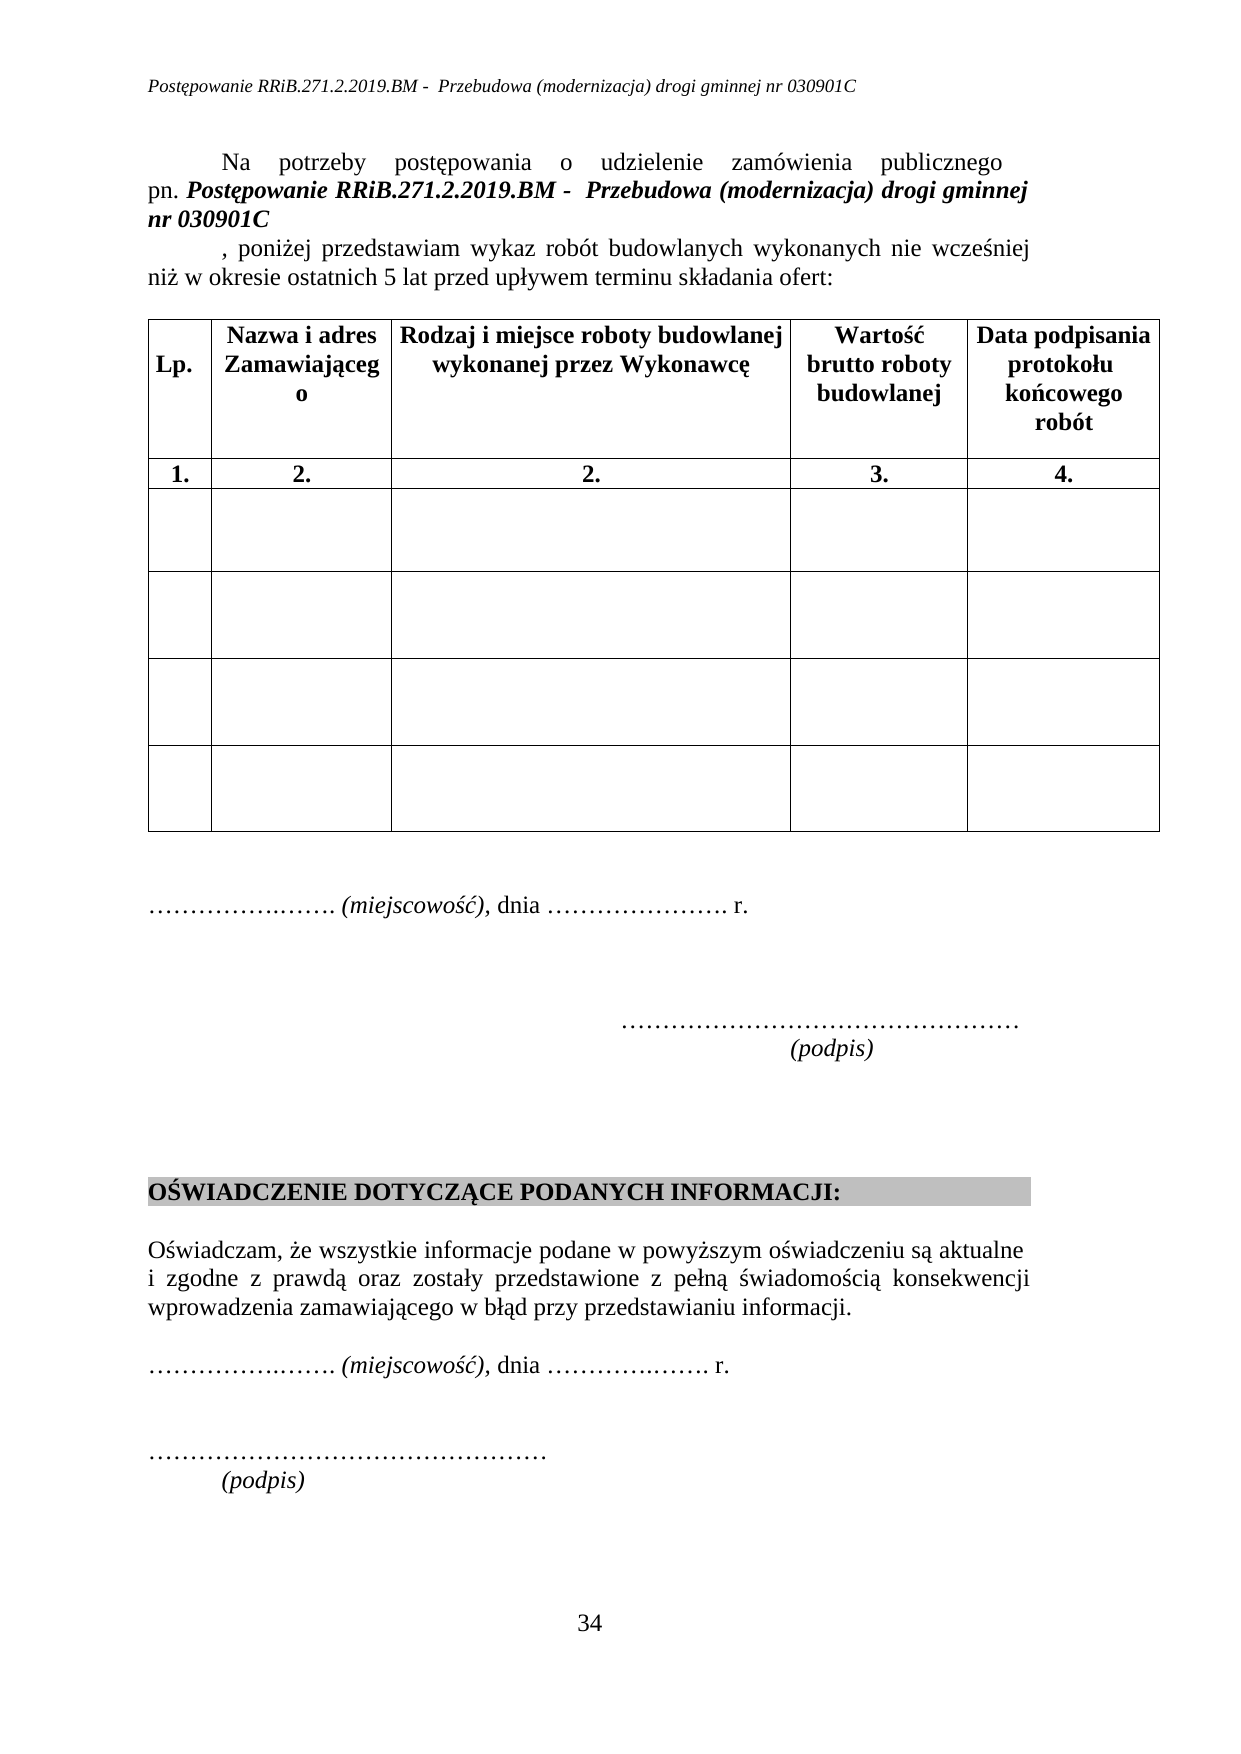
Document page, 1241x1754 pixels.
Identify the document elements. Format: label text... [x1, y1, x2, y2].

table_cell [392, 659, 790, 744]
table_cell 4. [968, 459, 1159, 488]
table_header Rodzaj i miejsce roboty budowlanej wykonanej przez Wykonawcę [392, 320, 790, 458]
text (podpis) [148, 1033, 1031, 1062]
text ………………………………………… [620, 1005, 1031, 1033]
table_cell [968, 572, 1159, 658]
text ………………………………………… [148, 1436, 1031, 1465]
table_header Data podpisania protokołu końcowego robót [968, 320, 1159, 458]
table_cell [968, 659, 1159, 744]
text …………….……. (miejscowość), dnia ………….……. r. [148, 1350, 1031, 1378]
table_cell [392, 746, 790, 831]
text OŚWIADCZENIE DOTYCZĄCE PODANYCH INFORMACJI: [148, 1177, 1031, 1206]
table_cell 2. [212, 459, 391, 488]
table_cell [791, 746, 967, 831]
table_cell [212, 489, 391, 571]
text , poniżej przedstawiam wykaz robót budowlanych wykonanych nie wcześniej niż w okresie ostatnich 5 lat przed upływem terminu składania ofert: [148, 233, 1031, 291]
table_cell [968, 746, 1159, 831]
table_cell [149, 572, 211, 658]
table_cell 3. [791, 459, 967, 488]
text (podpis) [148, 1465, 1031, 1493]
table_cell [149, 659, 211, 744]
table_cell [392, 489, 790, 571]
table_cell [791, 572, 967, 658]
table_cell [212, 746, 391, 831]
table_cell [791, 659, 967, 744]
text Oświadczam, że wszystkie informacje podane w powyższym oświadczeniu są aktualne i zgodne z prawdą oraz zostały przedstawione z pełną świadomością konsekwencji wprowadzenia zamawiającego w błąd przy przedstawianiu informacji. [148, 1235, 1031, 1321]
table_cell [149, 746, 211, 831]
table_cell [212, 572, 391, 658]
table_header Lp. [149, 320, 211, 458]
table_header Nazwa i adres Zamawiającego [212, 320, 391, 458]
table_cell [392, 572, 790, 658]
table_cell 1. [149, 459, 211, 488]
table_cell [968, 489, 1159, 571]
table_header Wartość brutto roboty budowlanej [791, 320, 967, 458]
text Na potrzeby postępowania o udzielenie zamówienia publicznego pn. Postępowanie RRiB.271.2.2019.BM - Przebudowa (modernizacja) drogi gminnej nr 030901C [148, 147, 1031, 233]
table_cell [212, 659, 391, 744]
table_cell [791, 489, 967, 571]
table_cell 2. [392, 459, 790, 488]
table_cell [149, 489, 211, 571]
text …………….……. (miejscowość), dnia …………………. r. [148, 890, 1031, 918]
